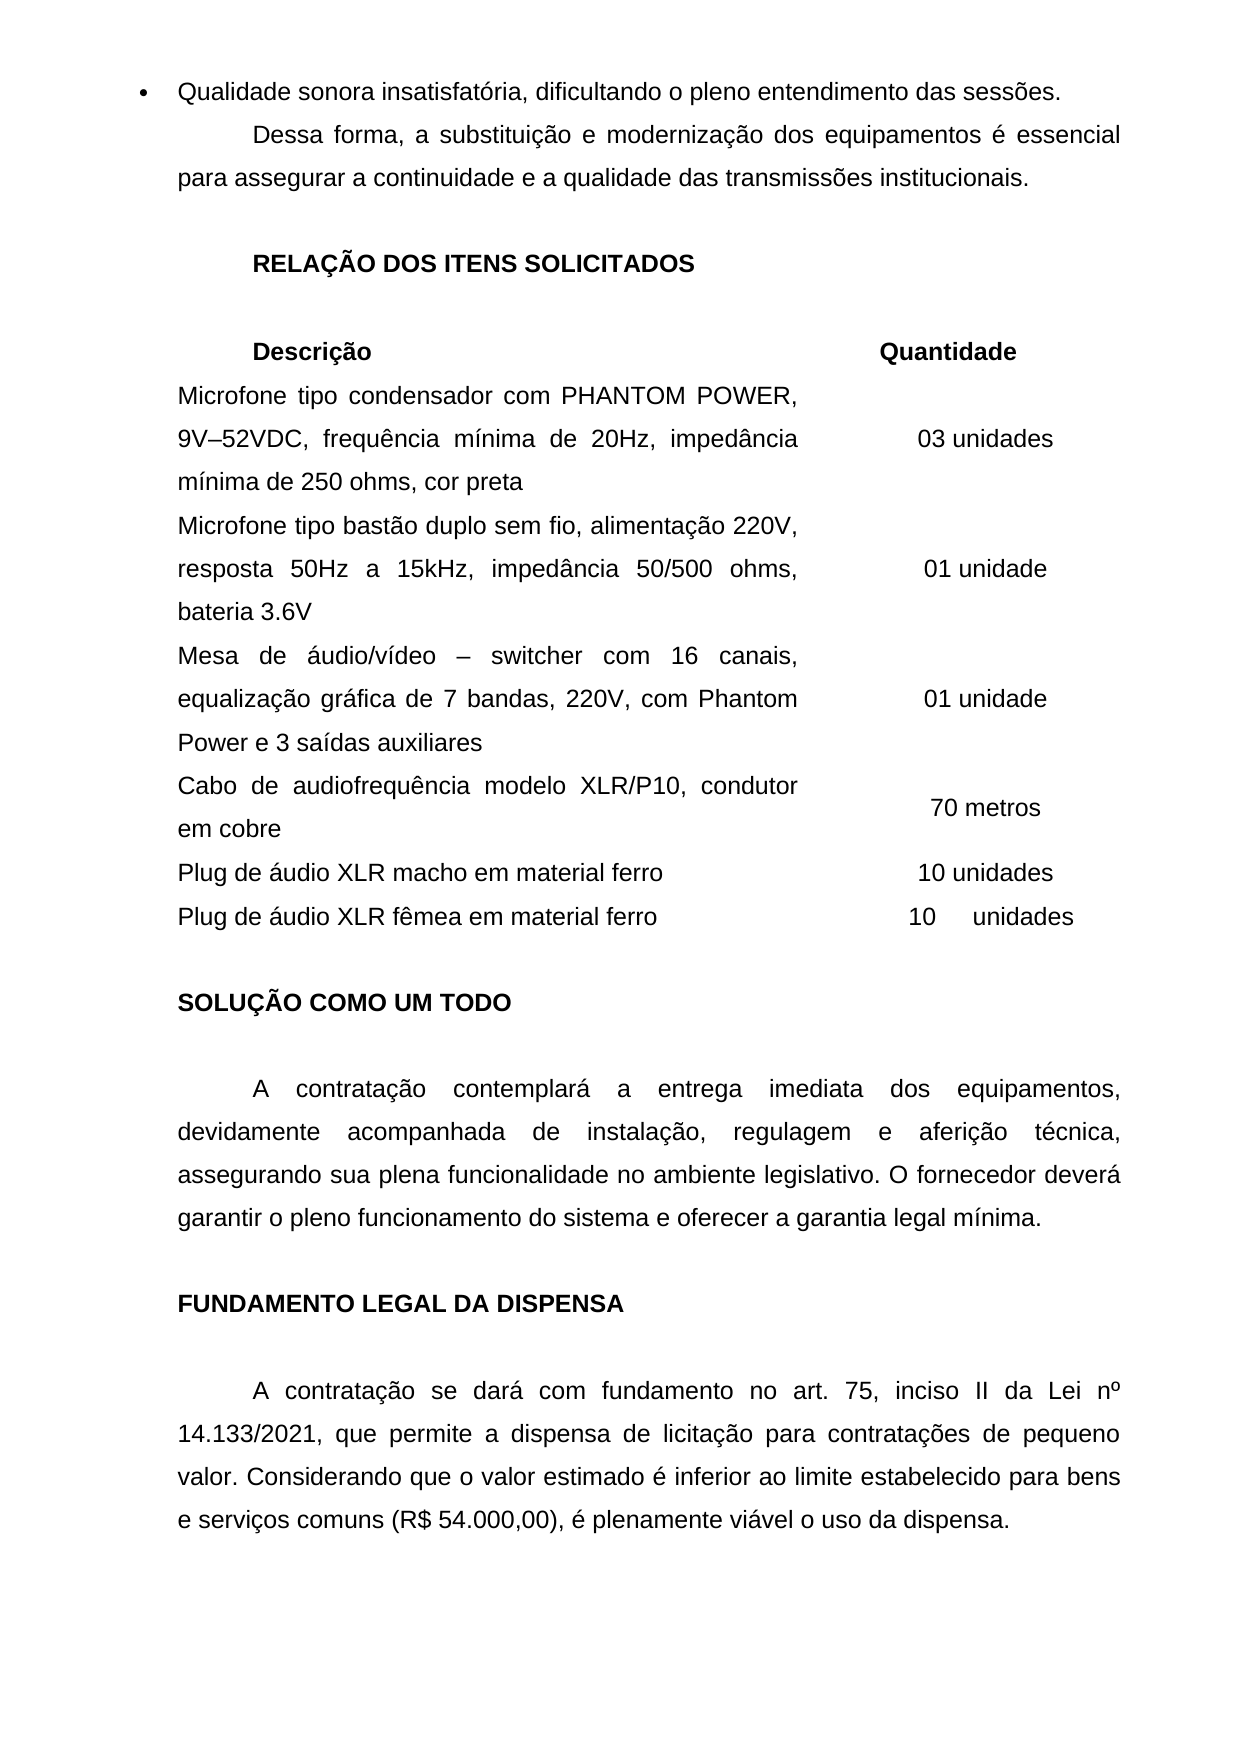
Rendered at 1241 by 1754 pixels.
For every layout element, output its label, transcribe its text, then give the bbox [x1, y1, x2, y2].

text A contratação se dará com fundamento no art. 75, inciso II da Lei nº 14.133/2021, que permite a dispensa de licitação para contratações de pequeno valor. Considerando que o valor estimado é inferior ao limite estabelecido para bens e serviços comuns (R$ 54.000,00), é plenamente viável o uso da dispensa. [177, 1376, 1122, 1534]
table_header Descrição [176, 336, 800, 379]
text FUNDAMENTO LEGAL DA DISPENSA [177, 1289, 1122, 1318]
table_header Quantidade [800, 336, 1096, 379]
table_cell 10 unidades [800, 857, 1096, 901]
text Dessa forma, a substituição e modernização dos equipamentos é essencial para assegurar a continuidade e a qualidade das transmissões institucionais. [177, 120, 1122, 192]
table_cell 70 metros [800, 770, 1096, 857]
table_cell Plug de áudio XLR macho em material ferro [176, 857, 800, 901]
table_cell Plug de áudio XLR fêmea em material ferro [176, 901, 800, 944]
table_cell 01 unidade [800, 640, 1096, 770]
list Qualidade sonora insatisfatória, dificultando o pleno entendimento das sessões. [140, 77, 1122, 106]
table_cell Mesa de áudio/vídeo – switcher com 16 canais, equalização gráfica de 7 bandas, 220V, com Phantom Power e 3 saídas auxiliares [176, 640, 800, 770]
table_cell 03 unidades [800, 380, 1096, 509]
table_cell Cabo de audiofrequência modelo XLR/P10, condutor em cobre [176, 770, 800, 857]
text RELAÇÃO DOS ITENS SOLICITADOS [177, 249, 1122, 278]
table_cell 01 unidade [800, 510, 1096, 640]
table_cell Microfone tipo condensador com PHANTOM POWER, 9V–52VDC, frequência mínima de 20Hz, impedância mínima de 250 ohms, cor preta [176, 380, 800, 509]
table_cell unidades [800, 901, 1096, 944]
text A contratação contemplará a entrega imediata dos equipamentos, devidamente acompanhada de instalação, regulagem e aferição técnica, assegurando sua plena funcionalidade no ambiente legislativo. O fornecedor deverá garantir o pleno funcionamento do sistema e oferecer a garantia legal mínima. [177, 1074, 1122, 1232]
table_cell Microfone tipo bastão duplo sem fio, alimentação 220V, resposta 50Hz a 15kHz, impedância 50/500 ohms, bateria 3.6V [176, 510, 800, 640]
text SOLUÇÃO COMO UM TODO [177, 988, 1122, 1016]
